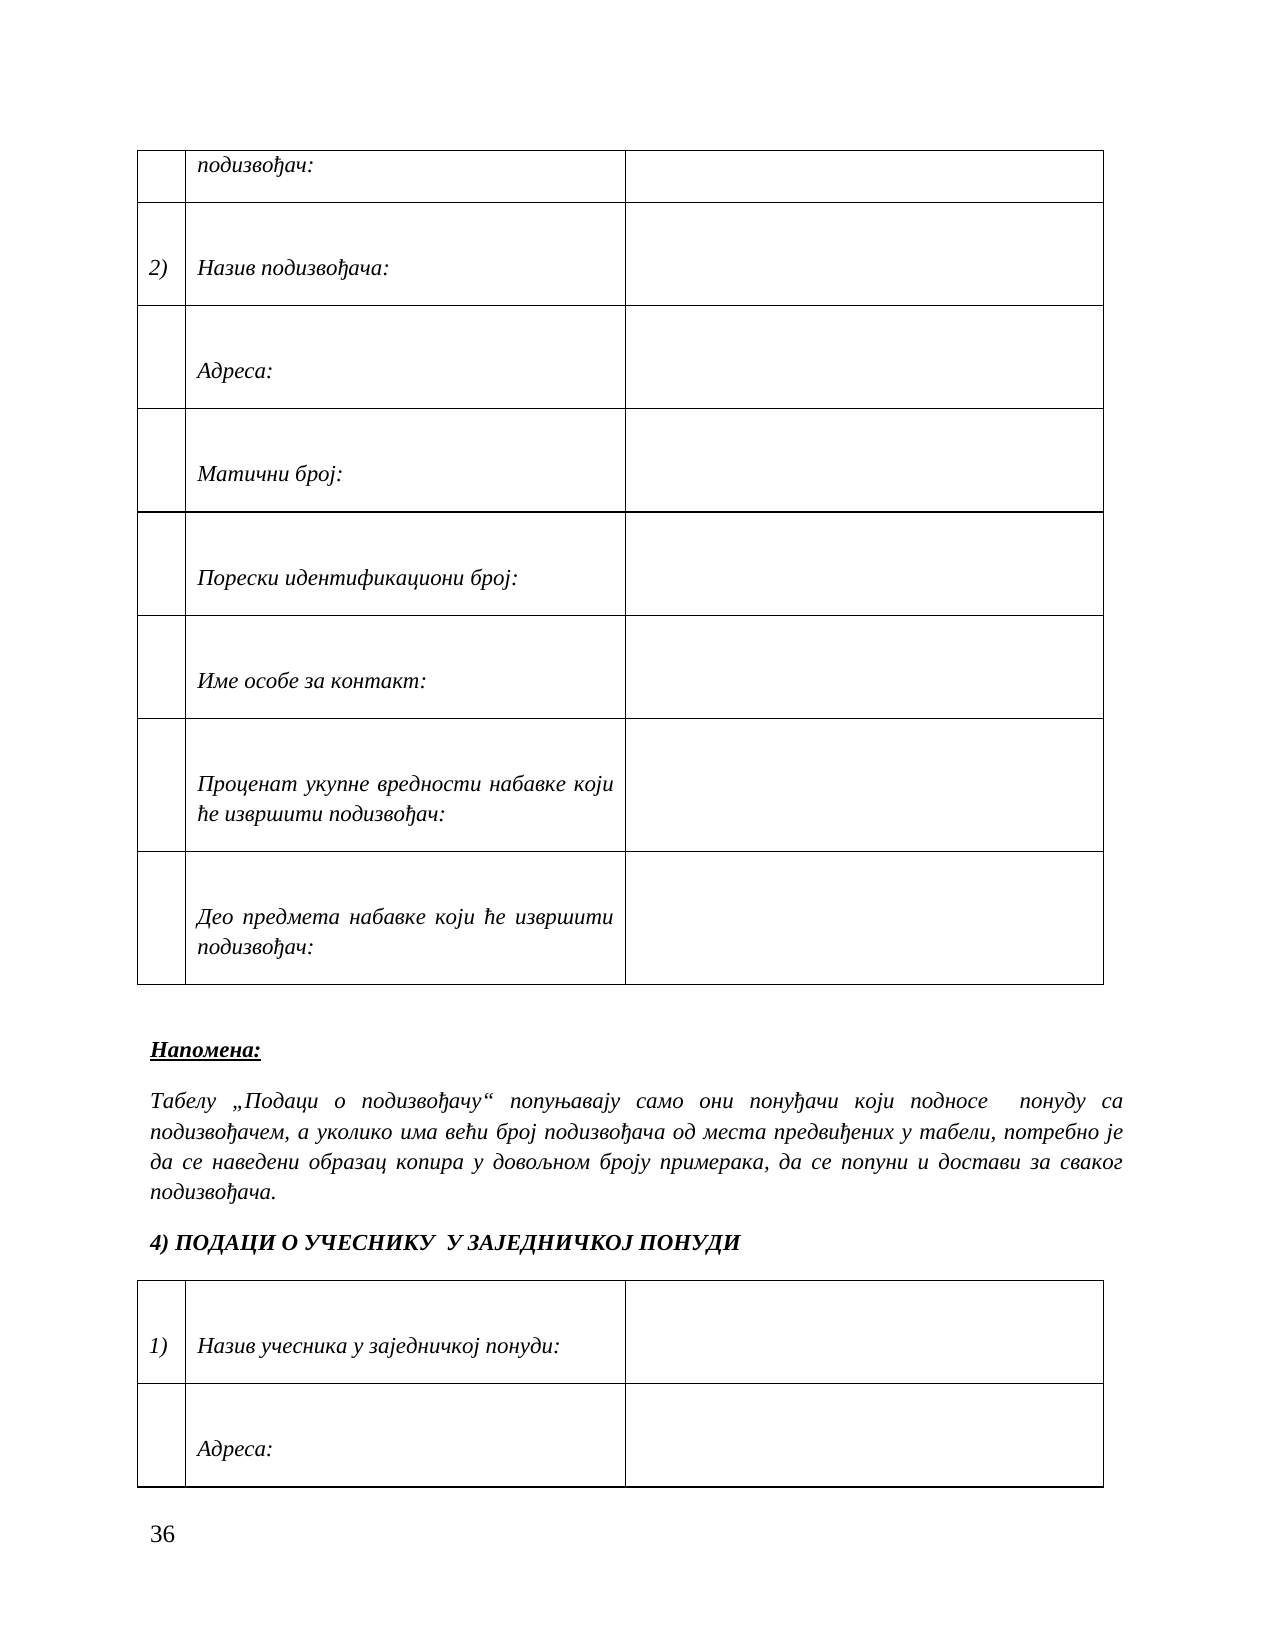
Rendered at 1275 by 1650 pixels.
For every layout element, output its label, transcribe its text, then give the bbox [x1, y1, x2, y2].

table_header 1) [138, 1281, 185, 1383]
table_cell [626, 1384, 1103, 1486]
table_cell [138, 852, 185, 984]
table_cell Део предмета набавке који ће извршити подизвођач: [186, 852, 625, 984]
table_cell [186, 151, 625, 202]
table_cell Проценат укупне вредности набавке који ће извршити подизвођач: [186, 719, 625, 851]
table_cell [626, 513, 1103, 614]
table_cell [626, 306, 1103, 408]
table_cell [626, 719, 1103, 851]
table_cell [138, 306, 185, 408]
table_cell [138, 151, 185, 202]
table_cell Име особе за контакт: [186, 616, 625, 718]
table_header Назив учесника у заједничкој понуди: [186, 1281, 625, 1383]
table_cell [626, 151, 1103, 202]
text Табелу „Подаци о подизвођачу“ попуњавају само они понуђачи који подносе понуду са подизвођачем, а уколико има већи број подизвођача од места предвиђених у табели, потребно је да се наведени образац копира у довољном броју примерака, да се попуни и достави за сваког подизвођача. [150, 1087, 1125, 1204]
text Напомена: [150, 1036, 1125, 1063]
table_cell [626, 616, 1103, 718]
table_cell [138, 513, 185, 614]
table_cell Адреса: [186, 1384, 625, 1486]
text 4) ПОДАЦИ О УЧЕСНИКУ У ЗАЈЕДНИЧКОЈ ПОНУДИ [150, 1229, 1125, 1256]
table_cell [626, 852, 1103, 984]
table_cell [626, 203, 1103, 305]
table_cell Матични број: [186, 409, 625, 511]
table_cell [138, 616, 185, 718]
table_header [626, 1281, 1103, 1383]
table_cell Назив подизвођача: [186, 203, 625, 305]
table_cell [626, 409, 1103, 511]
table_cell Адреса: [186, 306, 625, 408]
table_cell 2) [138, 203, 185, 305]
table_cell Порески идентификациони број: [186, 513, 625, 614]
table_cell [138, 1384, 185, 1486]
table_cell [138, 719, 185, 851]
table_cell [138, 409, 185, 511]
